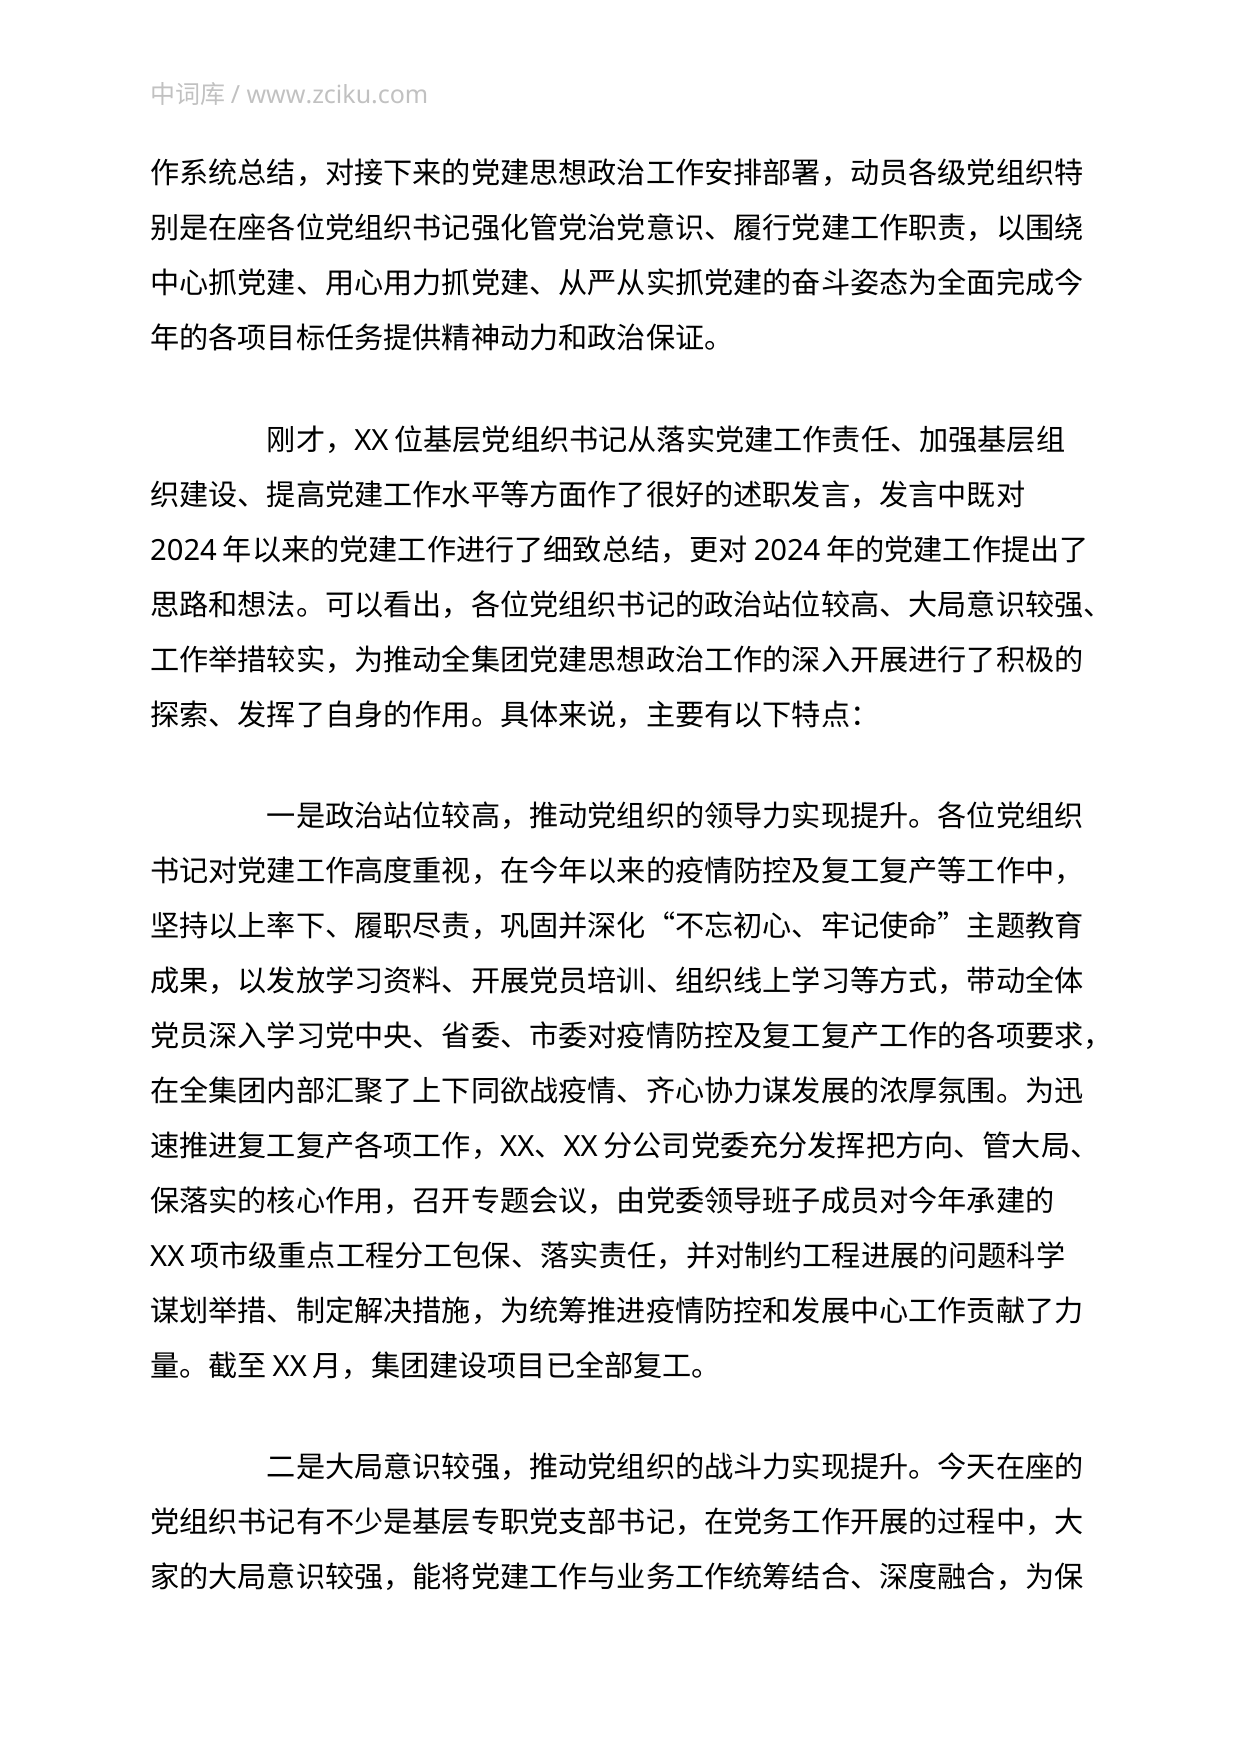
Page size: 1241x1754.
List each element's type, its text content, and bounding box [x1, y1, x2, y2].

text 一是政治站位较高，推动党组织的领导力实现提升。各位党组织书记对党建工作高度重视，在今年以来的疫情防控及复工复产等工作中，坚持以上率下、履职尽责，巩固并深化“不忘初心、牢记使命”主题教育成果，以发放学习资料、开展党员培训、组织线上学习等方式，带动全体党员深入学习党中央、省委、市委对疫情防控及复工复产工作的各项要求，在全集团内部汇聚了上下同欲战疫情、齐心协力谋发展的浓厚氛围。为迅速推进复工复产各项工作，XX、XX分公司党委充分发挥把方向、管大局、保落实的核心作用，召开专题会议，由党委领导班子成员对今年承建的XX项市级重点工程分工包保、落实责任，并对制约工程进展的问题科学谋划举措、制定解决措施，为统筹推进疫情防控和发展中心工作贡献了力量。截至XX月，集团建设项目已全部复工。 [150, 793, 1090, 1384]
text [150, 150, 1090, 357]
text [150, 1444, 1090, 1596]
text 刚才，XX位基层党组织书记从落实党建工作责任、加强基层组织建设、提高党建工作水平等方面作了很好的述职发言，发言中既对2024年以来的党建工作进行了细致总结，更对2024年的党建工作提出了思路和想法。可以看出，各位党组织书记的政治站位较高、大局意识较强、工作举措较实，为推动全集团党建思想政治工作的深入开展进行了积极的探索、发挥了自身的作用。具体来说，主要有以下特点： [150, 416, 1090, 733]
